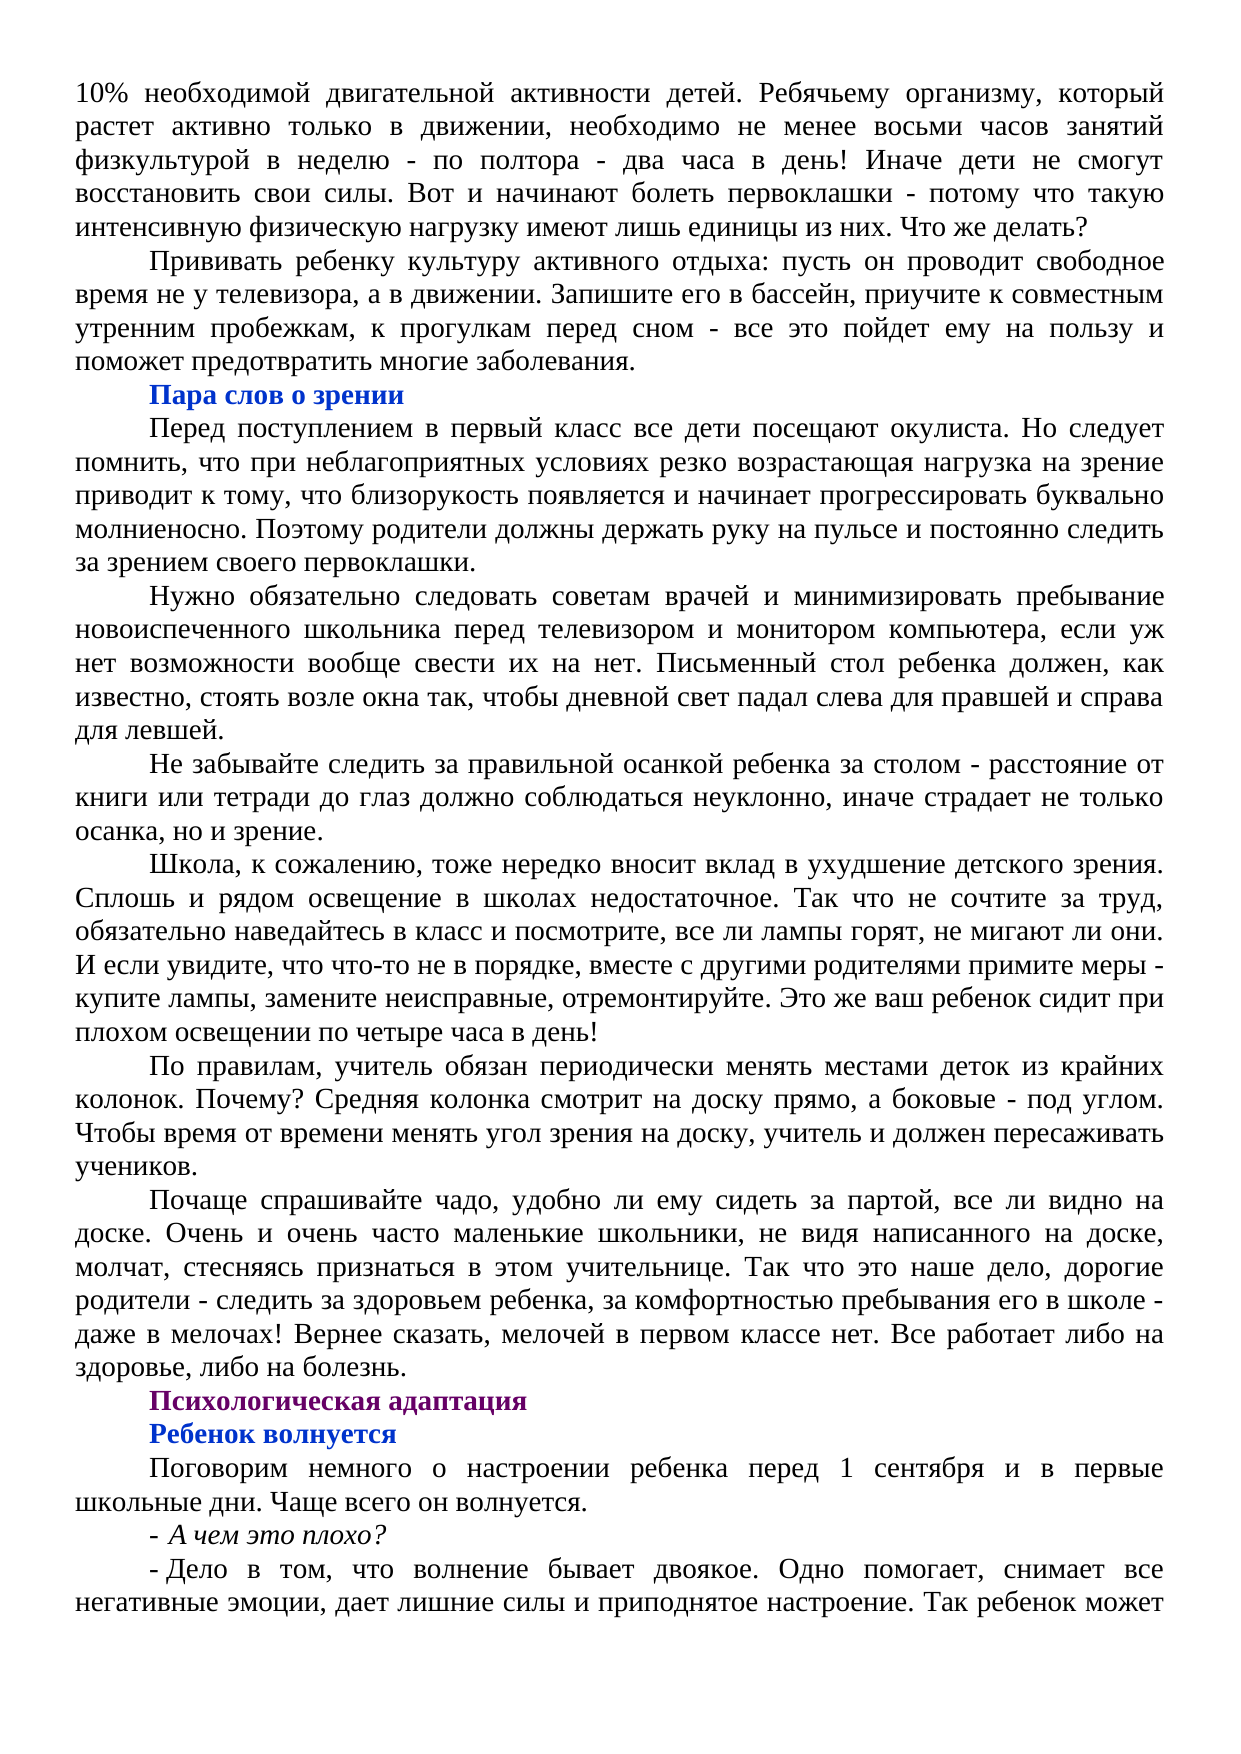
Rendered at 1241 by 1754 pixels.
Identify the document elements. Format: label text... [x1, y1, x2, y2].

text Перед поступлением в первый класс все дети посещают окулиста. Но следует помнить, что при неблагоприятных условиях резко возрастающая нагрузка на зрение приводит к тому, что близорукость появляется и начинает прогрессировать буквально молниеносно. Поэтому родители должны держать руку на пульсе и постоянно следить за зрением своего первоклашки. [75, 410, 1165, 578]
text Нужно обязательно следовать советам врачей и минимизировать пребывание новоиспеченного школьника перед телевизором и монитором компьютера, если уж нет возможности вообще свести их на нет. Письменный стол ребенка должен, как известно, стоять возле окна так, чтобы дневной свет падал слева для правшей и справа для левшей. [75, 578, 1165, 746]
text Поговорим немного о настроении ребенка перед 1 сентября и в первые школьные дни. Чаще всего он волнуется. [75, 1450, 1165, 1517]
text Пара слов о зрении [75, 377, 1165, 410]
text Не забывайте следить за правильной осанкой ребенка за столом - расстояние от книги или тетради до глаз должно соблюдаться неуклонно, иначе страдает не только осанка, но и зрение. [75, 746, 1165, 846]
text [75, 75, 1165, 243]
text Прививать ребенку культуру активного отдыха: пусть он проводит свободное время не у телевизора, а в движении. Запишите его в бассейн, приучите к совместным утренним пробежкам, к прогулкам перед сном - все это пойдет ему на пользу и поможет предотвратить многие заболевания. [75, 243, 1165, 377]
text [75, 1551, 1165, 1618]
text Школа, к сожалению, тоже нередко вносит вклад в ухудшение детского зрения. Сплошь и рядом освещение в школах недостаточное. Так что не сочтите за труд, обязательно наведайтесь в класс и посмотрите, все ли лампы горят, не мигают ли они. И если увидите, что что-то не в порядке, вместе с другими родителями примите меры - купите лампы, замените неисправные, отремонтируйте. Это же ваш ребенок сидит при плохом освещении по четыре часа в день! [75, 846, 1165, 1048]
text Психологическая адаптация [75, 1383, 1165, 1417]
text Ребенок волнуется [75, 1417, 1165, 1450]
text По правилам, учитель обязан периодически менять местами деток из крайних колонок. Почему? Средняя колонка смотрит на доску прямо, а боковые - под углом. Чтобы время от времени менять угол зрения на доску, учитель и должен пересаживать учеников. [75, 1048, 1165, 1182]
text - А чем это плохо? [75, 1517, 1165, 1551]
text Почаще спрашивайте чадо, удобно ли ему сидеть за партой, все ли видно на доске. Очень и очень часто маленькие школьники, не видя написанного на доске, молчат, стесняясь признаться в этом учительнице. Так что это наше дело, дорогие родители - следить за здоровьем ребенка, за комфортностью пребывания его в школе - даже в мелочах! Вернее сказать, мелочей в первом классе нет. Все работает либо на здоровье, либо на болезнь. [75, 1182, 1165, 1383]
